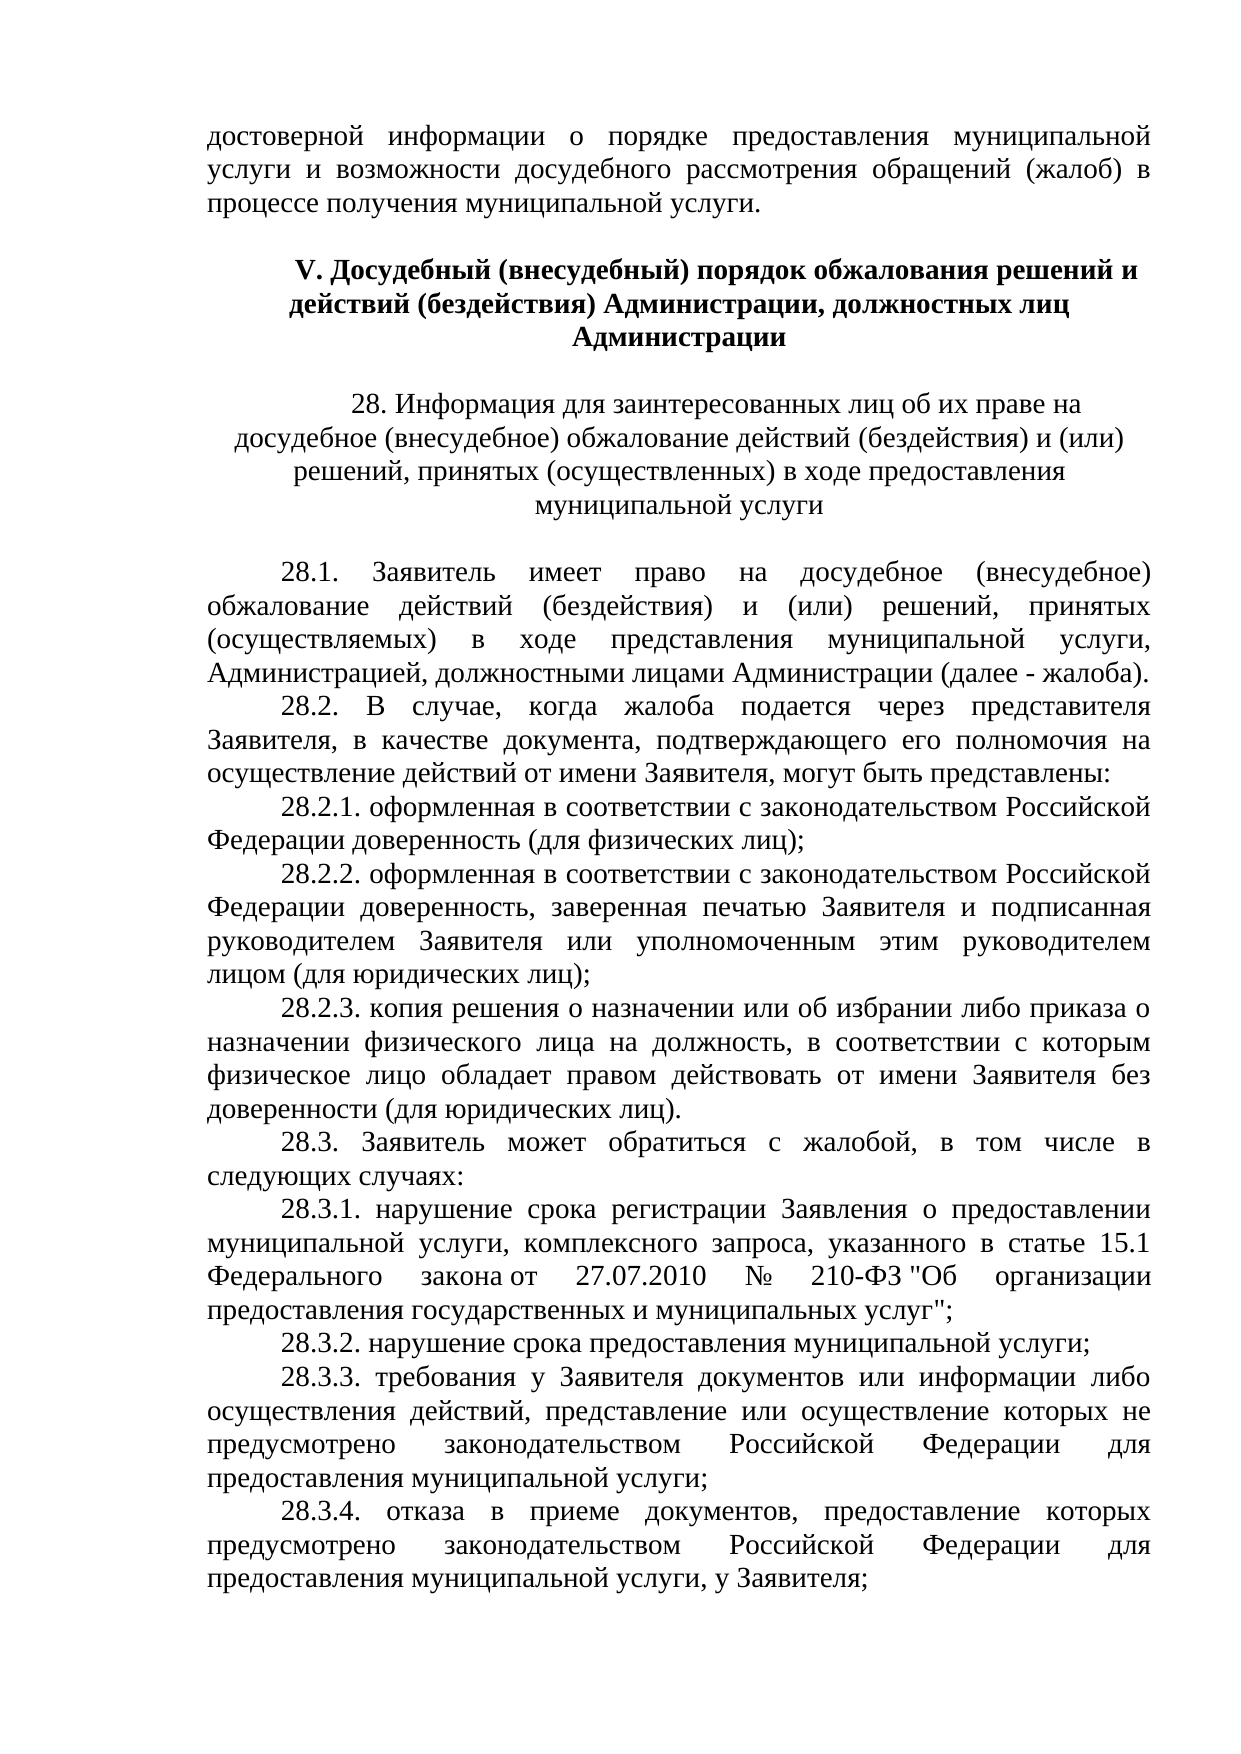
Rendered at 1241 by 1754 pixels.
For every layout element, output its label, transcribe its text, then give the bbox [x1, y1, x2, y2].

text 28.3. Заявитель может обратиться с жалобой, в том числе в следующих случаях: [207, 1124, 1152, 1191]
text 28.2.1. оформленная в соответствии с законодательством Российской Федерации доверенность (для физических лиц); [207, 789, 1152, 856]
text 28.3.3. требования у Заявителя документов или информации либо осуществления действий, представление или осуществление которых не предусмотрено законодательством Российской Федерации для предоставления муниципальной услуги; [207, 1359, 1152, 1493]
text V. Досудебный (внесудебный) порядок обжалования решений и действий (бездействия) Администрации, должностных лиц Администрации [207, 252, 1152, 353]
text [207, 118, 1152, 219]
text 28.3.4. отказа в приеме документов, предоставление которых предусмотрено законодательством Российской Федерации для предоставления муниципальной услуги, у Заявителя; [207, 1493, 1152, 1594]
text 28.1. Заявитель имеет право на досудебное (внесудебное) обжалование действий (бездействия) и (или) решений, принятых (осуществляемых) в ходе представления муниципальной услуги, Администрацией, должностными лицами Администрации (далее - жалоба). [207, 554, 1152, 688]
text 28.2.2. оформленная в соответствии с законодательством Российской Федерации доверенность, заверенная печатью Заявителя и подписанная руководителем Заявителя или уполномоченным этим руководителем лицом (для юридических лиц); [207, 856, 1152, 990]
text 28.2. В случае, когда жалоба подается через представителя Заявителя, в качестве документа, подтверждающего его полномочия на осуществление действий от имени Заявителя, могут быть представлены: [207, 688, 1152, 789]
text 28.3.1. нарушение срока регистрации Заявления о предоставлении муниципальной услуги, комплексного запроса, указанного в статье 15.1 Федерального закона от 27.07.2010 № 210-ФЗ "Об организации предоставления государственных и муниципальных услуг"; [207, 1191, 1152, 1326]
text 28.2.3. копия решения о назначении или об избрании либо приказа о назначении физического лица на должность, в соответствии с которым физическое лицо обладает правом действовать от имени Заявителя без доверенности (для юридических лиц). [207, 990, 1152, 1124]
text 28. Информация для заинтересованных лиц об их праве на досудебное (внесудебное) обжалование действий (бездействия) и (или) решений, принятых (осуществленных) в ходе предоставления муниципальной услуги [207, 386, 1152, 521]
text 28.3.2. нарушение срока предоставления муниципальной услуги; [207, 1326, 1152, 1359]
